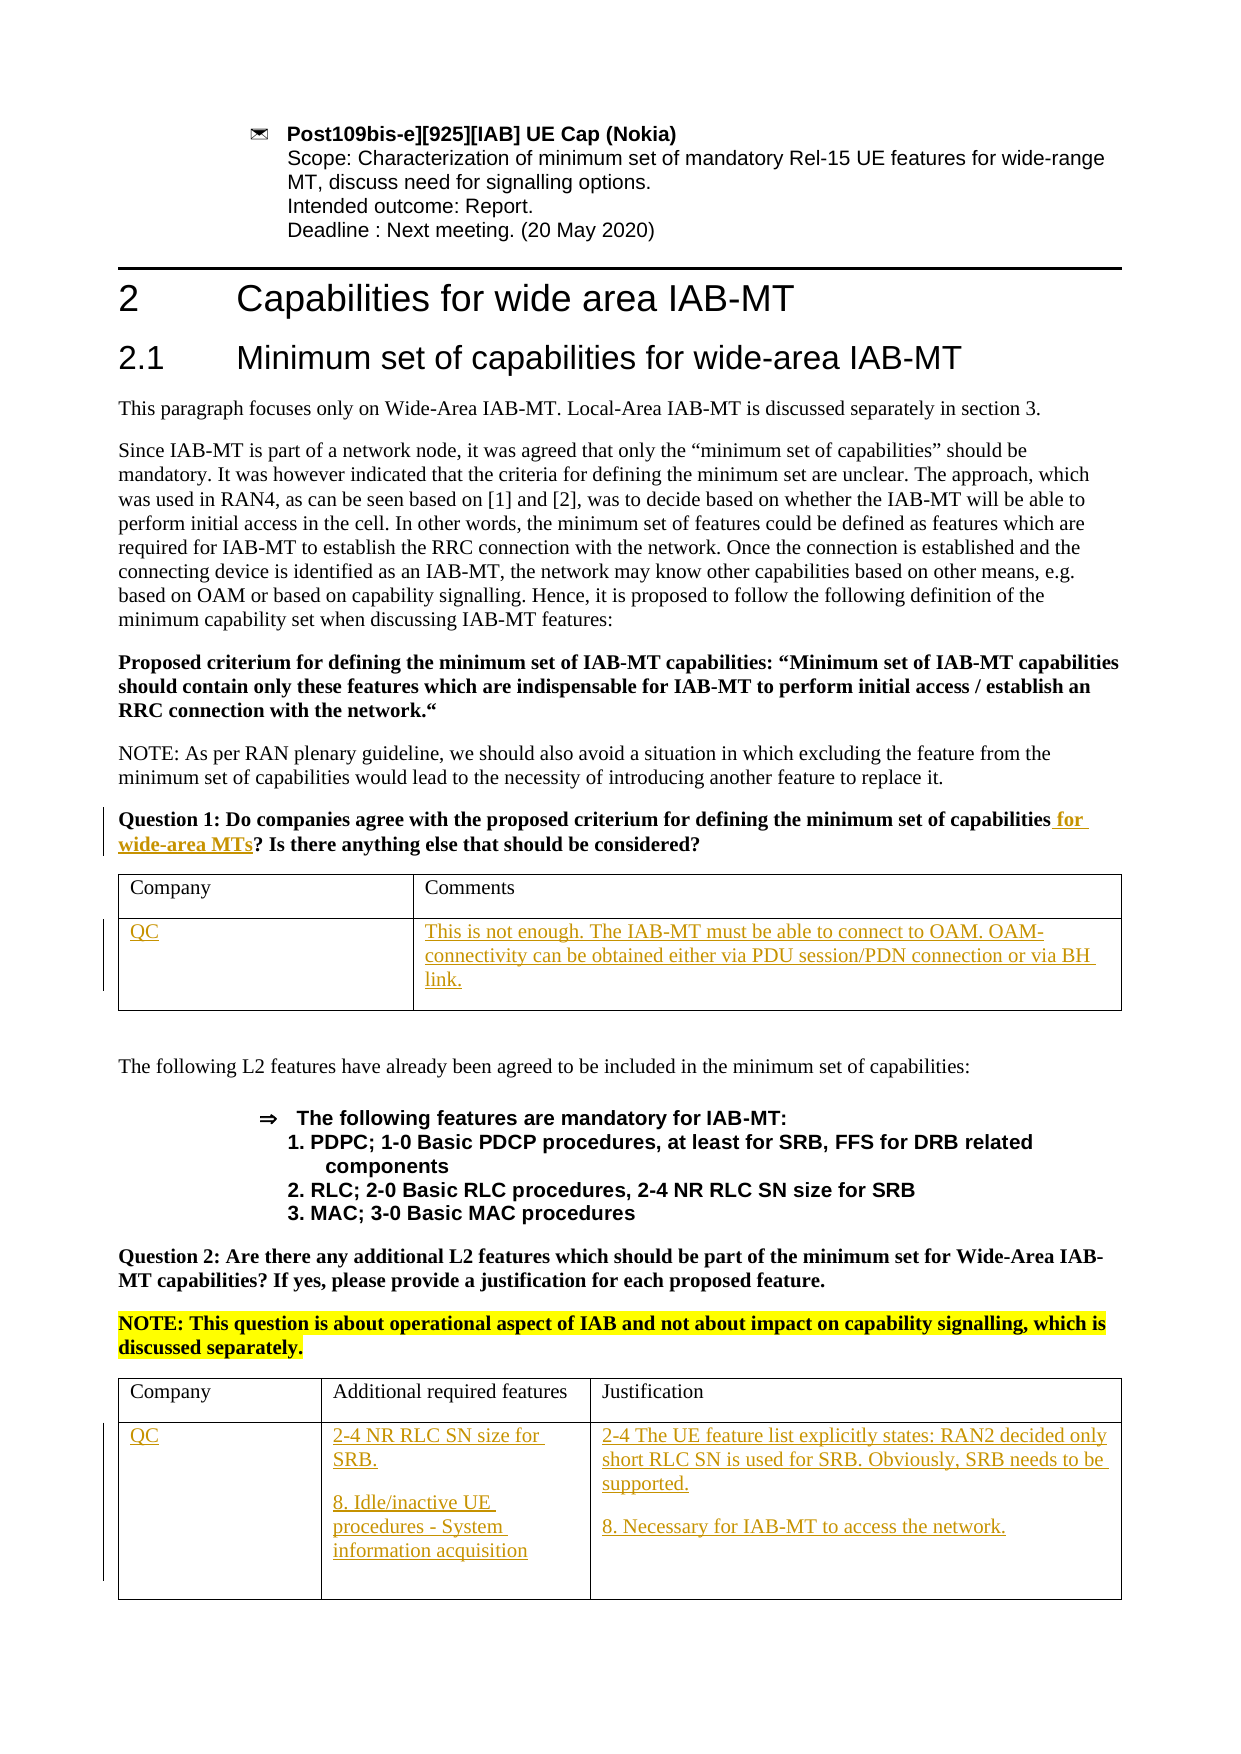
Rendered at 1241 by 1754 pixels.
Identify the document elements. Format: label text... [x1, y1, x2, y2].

subtitle 2.1 Minimum set of capabilities for wide-area IAB-MT [118, 338, 1122, 377]
text This paragraph focuses only on Wide-Area IAB-MT. Local-Area IAB-MT is discussed separately in section 3. [118, 396, 1122, 419]
table_header Company [119, 875, 413, 918]
text Scope: Characterization of minimum set of mandatory Rel-15 UE features for wide-range MT, discuss need for signalling options. Intended outcome: Report. Deadline : Next meeting. (20 May 2020) [249, 146, 1122, 242]
text Since IAB-MT is part of a network node, it was agreed that only the “minimum set of capabilities” should be mandatory. It was however indicated that the criteria for defining the minimum set are unclear. The approach, which was used in RAN4, as can be seen based on [1] and [2], was to decide based on whether the IAB-MT will be able to perform initial access in the cell. In other words, the minimum set of features could be defined as features which are required for IAB-MT to establish the RRC connection with the network. Once the connection is established and the connecting device is identified as an IAB-MT, the network may know other capabilities based on other means, e.g. based on OAM or based on capability signalling. Hence, it is proposed to follow the following definition of the minimum capability set when discussing IAB-MT features: [118, 438, 1122, 631]
table_header Company [119, 1379, 321, 1422]
text The following L2 features have already been agreed to be included in the minimum set of capabilities: [118, 1054, 1122, 1078]
text Proposed criterium for defining the minimum set of IAB-MT capabilities: “Minimum set of IAB-MT capabilities should contain only these features which are indispensable for IAB-MT to perform initial access / establish an RRC connection with the network.“ [118, 649, 1122, 722]
table_cell [414, 919, 1121, 1010]
table_header Additional required features [322, 1379, 590, 1422]
table_header Justification [591, 1379, 1121, 1422]
text Question 1: Do companies agree with the proposed criterium for defining the minimum set of capabilities? Is there anything else that should be considered? [118, 807, 1122, 856]
table_header Comments [414, 875, 1121, 918]
table_cell [591, 1423, 1121, 1599]
text Question 2: Are there any additional L2 features which should be part of the minimum set for Wide-Area IAB-MT capabilities? If yes, please provide a justification for each proposed feature. [118, 1244, 1122, 1292]
text Post109bis-e][925][IAB] UE Cap (Nokia) [249, 122, 1122, 146]
table_cell [322, 1423, 590, 1599]
text NOTE: This question is about operational aspect of IAB and not about impact on capability signalling, which is discussed separately. [303, 1311, 1122, 1359]
subtitle 2 Capabilities for wide area IAB-MT [118, 270, 1122, 319]
table_cell [119, 919, 413, 1010]
table_cell [119, 1423, 321, 1599]
text NOTE: As per RAN plenary guideline, we should also avoid a situation in which excluding the feature from the minimum set of capabilities would lead to the necessity of introducing another feature to replace it. [118, 741, 1122, 789]
